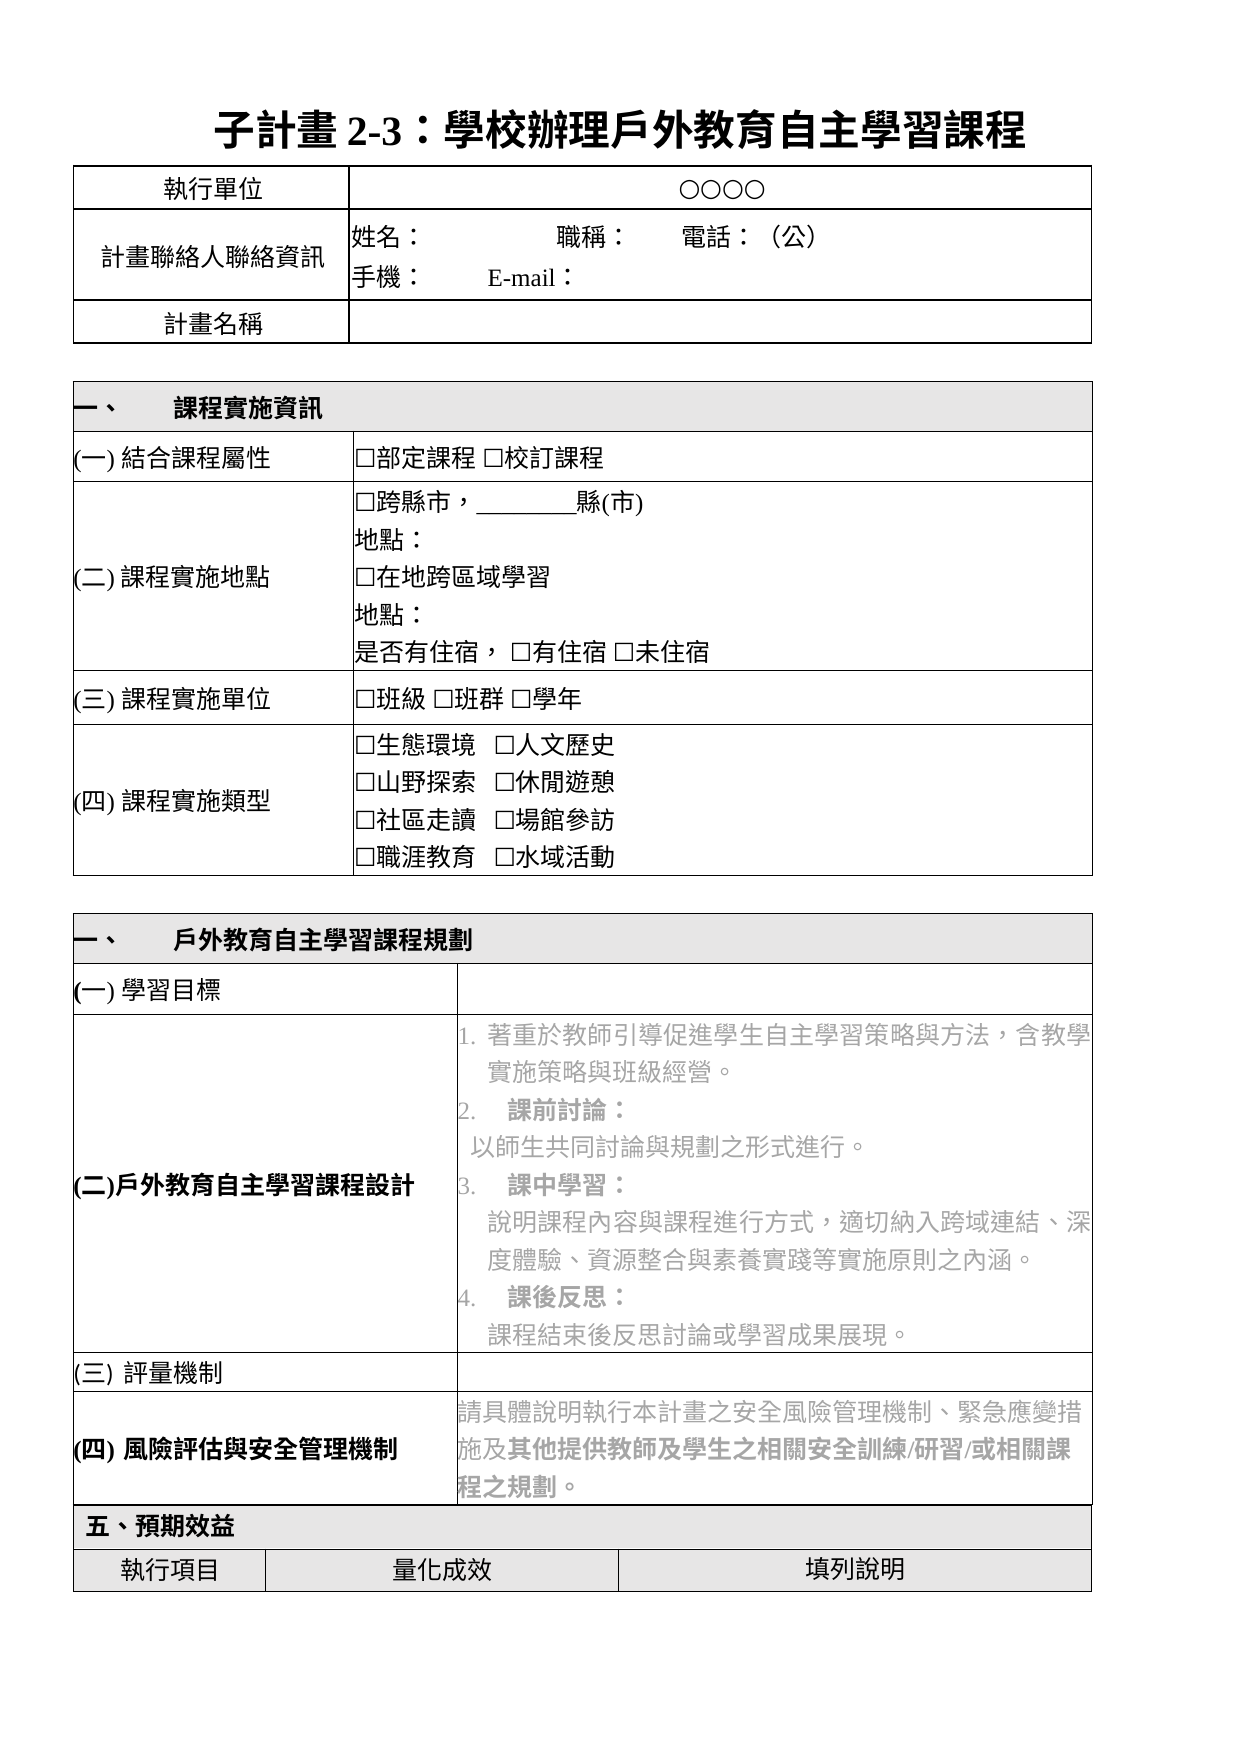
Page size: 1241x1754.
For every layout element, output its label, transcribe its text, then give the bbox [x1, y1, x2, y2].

table_header 戶外教育自主學習課程規劃 [74, 914, 1092, 963]
table_cell ☐跨縣市，________縣(市) 地點： ☐在地跨區域學習 地點： 是否有住宿， ☐有住宿 ☐未住宿 [354, 482, 1092, 670]
table_cell (二) 課程實施地點 [74, 482, 353, 670]
table_cell 姓名： 職稱： 電話：（公） 手機： E-mail： [350, 210, 1091, 299]
table_cell 計畫聯絡人聯絡資訊 [74, 210, 348, 299]
table_cell ☐生態環境 ☐人文歷史 ☐山野探索 ☐休閒遊憩 ☐社區走讀 ☐場館參訪 ☐職涯教育 ☐水域活動 [354, 725, 1092, 875]
table_cell 風險評估與安全管理機制 [74, 1392, 457, 1504]
table_header 執行單位 [74, 167, 348, 207]
table_cell 著重於教師引導促進學生自主學習策略與方法，含教學實施策略與班級經營。 課前討論： 以師生共同討論與規劃之形式進行。 課中學習： 說明課程內容與課程進行方式，適切納入跨域連結、深度體驗、資源整合與素養實踐等實施原則之內涵。 課後反思： 課程結束後反思討論或學習成果展現。 [458, 1015, 1092, 1352]
table_cell [458, 1353, 1092, 1391]
table_cell 計畫名稱 [74, 301, 348, 342]
table_header 五、預期效益 [74, 1506, 1091, 1548]
table_cell 量化成效 [266, 1550, 618, 1591]
table_cell 評量機制 [74, 1353, 457, 1391]
table_cell ☐部定課程 ☐校訂課程 [354, 432, 1092, 481]
table_header 課程實施資訊 [74, 382, 1092, 431]
text 子計畫2-3：學校辦理戶外教育自主學習課程 [75, 89, 1165, 164]
table_header ○○○○ [350, 167, 1091, 207]
table_cell (三) 課程實施單位 [74, 671, 353, 724]
table_cell (二)戶外教育自主學習課程設計 [74, 1015, 457, 1352]
table_cell (四) 課程實施類型 [74, 725, 353, 875]
table_cell (一) 結合課程屬性 [74, 432, 353, 481]
table_cell 填列說明 [619, 1550, 1091, 1591]
table_cell 請具體說明執行本計畫之安全風險管理機制、緊急應變措施及其他提供教師及學生之相關安全訓練/研習/或相關課程之規劃。 [458, 1392, 1092, 1504]
table_cell (一) 學習目標 [74, 964, 457, 1013]
table_cell [458, 964, 1092, 1013]
table_cell ☐班級 ☐班群 ☐學年 [354, 671, 1092, 724]
table_cell 執行項目 [74, 1550, 265, 1591]
table_cell [350, 301, 1091, 342]
